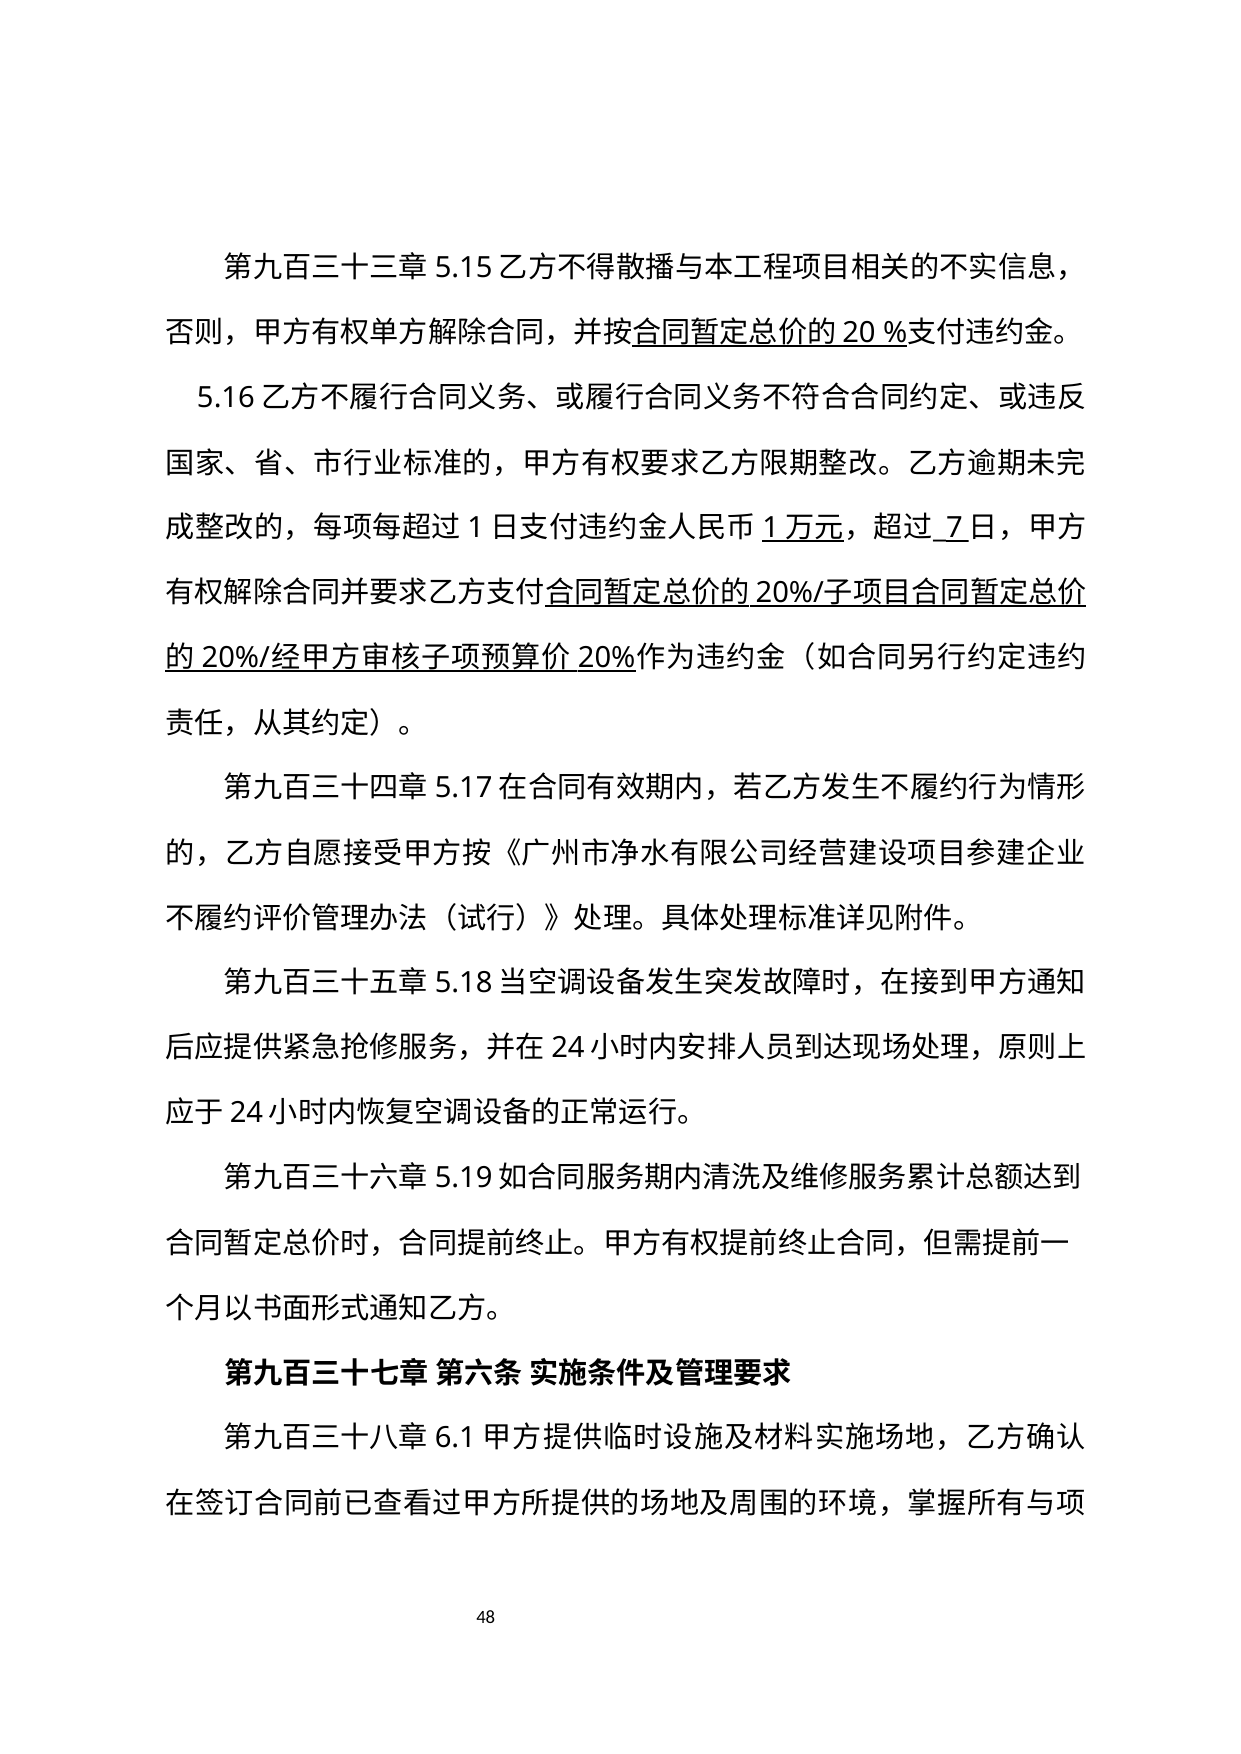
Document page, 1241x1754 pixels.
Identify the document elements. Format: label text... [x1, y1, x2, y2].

text 5.15乙方不得散播与本工程项目相关的不实信息，否则，甲方有权单方解除合同，并按合同暂定总价的20 %支付违约金。 5.16乙方不履行合同义务、或履行合同义务不符合合同约定、或违反国家、省、市行业标准的，甲方有权要求乙方限期整改。乙方逾期未完成整改的，每项每超过1日支付违约金人民币1万元，超过_7日，甲方有权解除合同并要求乙方支付合同暂定总价的20%/子项目合同暂定总价的20%/经甲方审核子项预算价20%作为违约金（如合同另行约定违约责任，从其约定）。 [165, 233, 1087, 753]
text 5.19如合同服务期内清洗及维修服务累计总额达到合同暂定总价时，合同提前终止。甲方有权提前终止合同，但需提前一个月以书面形式通知乙方。 [165, 1143, 1087, 1338]
text 5.18当空调设备发生突发故障时，在接到甲方通知后应提供紧急抢修服务，并在24小时内安排人员到达现场处理，原则上应于24小时内恢复空调设备的正常运行。 [165, 948, 1087, 1143]
text 5.17在合同有效期内，若乙方发生不履约行为情形的，乙方自愿接受甲方按《广州市净水有限公司经营建设项目参建企业不履约评价管理办法（试行）》处理。具体处理标准详见附件。 [165, 753, 1087, 948]
text 第六条 实施条件及管理要求 [165, 1338, 1087, 1403]
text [165, 1403, 1087, 1533]
